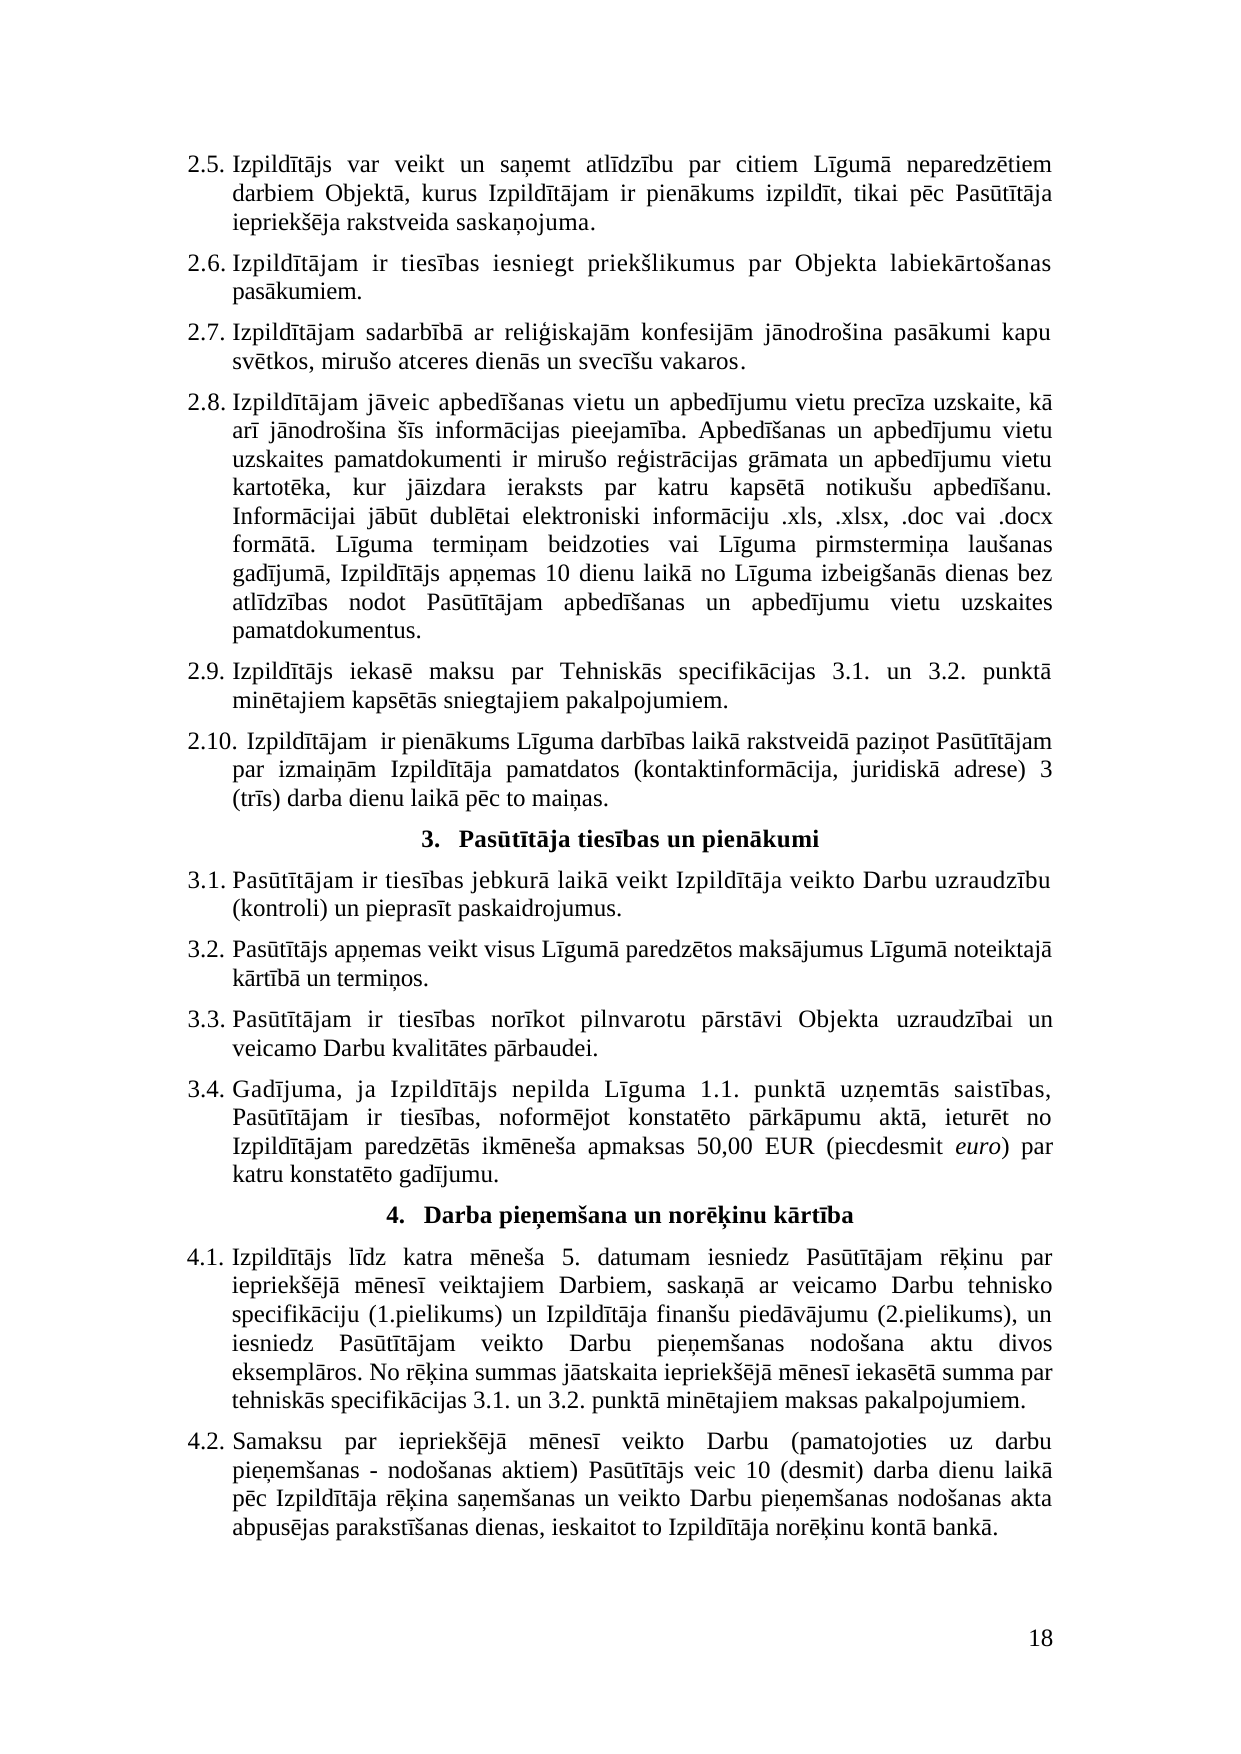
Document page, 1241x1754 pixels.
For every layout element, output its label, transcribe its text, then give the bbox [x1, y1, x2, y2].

list Izpildītājam ir tiesības iesniegt priekšlikumus par Objekta labiekārtošanas pasākumiem. [187, 248, 1053, 305]
list Samaksu par iepriekšējā mēnesī veikto Darbu (pamatojoties uz darbu pieņemšanas - nodošanas aktiem) Pasūtītājs veic 10 (desmit) darba dienu laikā pēc Izpildītāja rēķina saņemšanas un veikto Darbu pieņemšanas nodošanas akta abpusējas parakstīšanas dienas, ieskaitot to Izpildītāja norēķinu kontā bankā. [187, 1427, 1053, 1541]
list Pasūtītājam ir tiesības jebkurā laikā veikt Izpildītāja veikto Darbu uzraudzību (kontroli) un pieprasīt paskaidrojumus. [187, 865, 1053, 922]
list Izpildītājs līdz katra mēneša 5. datumam iesniedz Pasūtītājam rēķinu par iepriekšējā mēnesī veiktajiem Darbiem, saskaņā ar veicamo Darbu tehnisko specifikāciju (1.pielikums) un Izpildītāja finanšu piedāvājumu (2.pielikums), un iesniedz Pasūtītājam veikto Darbu pieņemšanas nodošana aktu divos eksemplāros. No rēķina summas jāatskaita iepriekšējā mēnesī iekasētā summa par tehniskās specifikācijas 3.1. un 3.2. punktā minētajiem maksas pakalpojumiem. [187, 1242, 1053, 1414]
list Izpildītājs var veikt un saņemt atlīdzību par citiem Līgumā neparedzētiem darbiem Objektā, kurus Izpildītājam ir pienākums izpildīt, tikai pēc Pasūtītāja iepriekšēja rakstveida saskaņojuma. [187, 150, 1053, 236]
list Gadījuma, ja Izpildītājs nepilda Līguma 1.1. punktā uzņemtās saistības, Pasūtītājam ir tiesības, noformējot konstatēto pārkāpumu aktā, ieturēt no Izpildītājam paredzētās ikmēneša apmaksas 50,00 EUR (piecdesmit euro) par katru konstatēto gadījumu. [187, 1074, 1053, 1188]
list Izpildītājam jāveic apbedīšanas vietu un apbedījumu vietu precīza uzskaite, kā arī jānodrošina šīs informācijas pieejamība. Apbedīšanas un apbedījumu vietu uzskaites pamatdokumenti ir mirušo reģistrācijas grāmata un apbedījumu vietu kartotēka, kur jāizdara ieraksts par katru kapsētā notikušu apbedīšanu. Informācijai jābūt dublētai elektroniski informāciju .xls, .xlsx, .doc vai .docx formātā. Līguma termiņam beidzoties vai Līguma pirmstermiņa laušanas gadījumā, Izpildītājs apņemas 10 dienu laikā no Līguma izbeigšanās dienas bez atlīdzības nodot Pasūtītājam apbedīšanas un apbedījumu vietu uzskaites pamatdokumentus. [187, 387, 1053, 644]
list Darba pieņemšana un norēķinu kārtība [187, 1201, 1053, 1229]
list Izpildītājs iekasē maksu par Tehniskās specifikācijas 3.1. un 3.2. punktā minētajiem kapsētās sniegtajiem pakalpojumiem. [187, 657, 1053, 714]
list Pasūtītājam ir tiesības norīkot pilnvarotu pārstāvi Objekta uzraudzībai un veicamo Darbu kvalitātes pārbaudei. [187, 1004, 1053, 1062]
list Izpildītājam sadarbībā ar reliģiskajām konfesijām jānodrošina pasākumi kapu svētkos, mirušo atceres dienās un svecīšu vakaros. [187, 318, 1053, 375]
list Pasūtītāja tiesības un pienākumi [187, 824, 1053, 853]
list Pasūtītājs apņemas veikt visus Līgumā paredzētos maksājumus Līgumā noteiktajā kārtībā un termiņos. [187, 935, 1053, 992]
list Izpildītājam ir pienākums Līguma darbības laikā rakstveidā paziņot Pasūtītājam par izmaiņām Izpildītāja pamatdatos (kontaktinformācija, juridiskā adrese) 3 (trīs) darba dienu laikā pēc to maiņas. [187, 726, 1053, 812]
